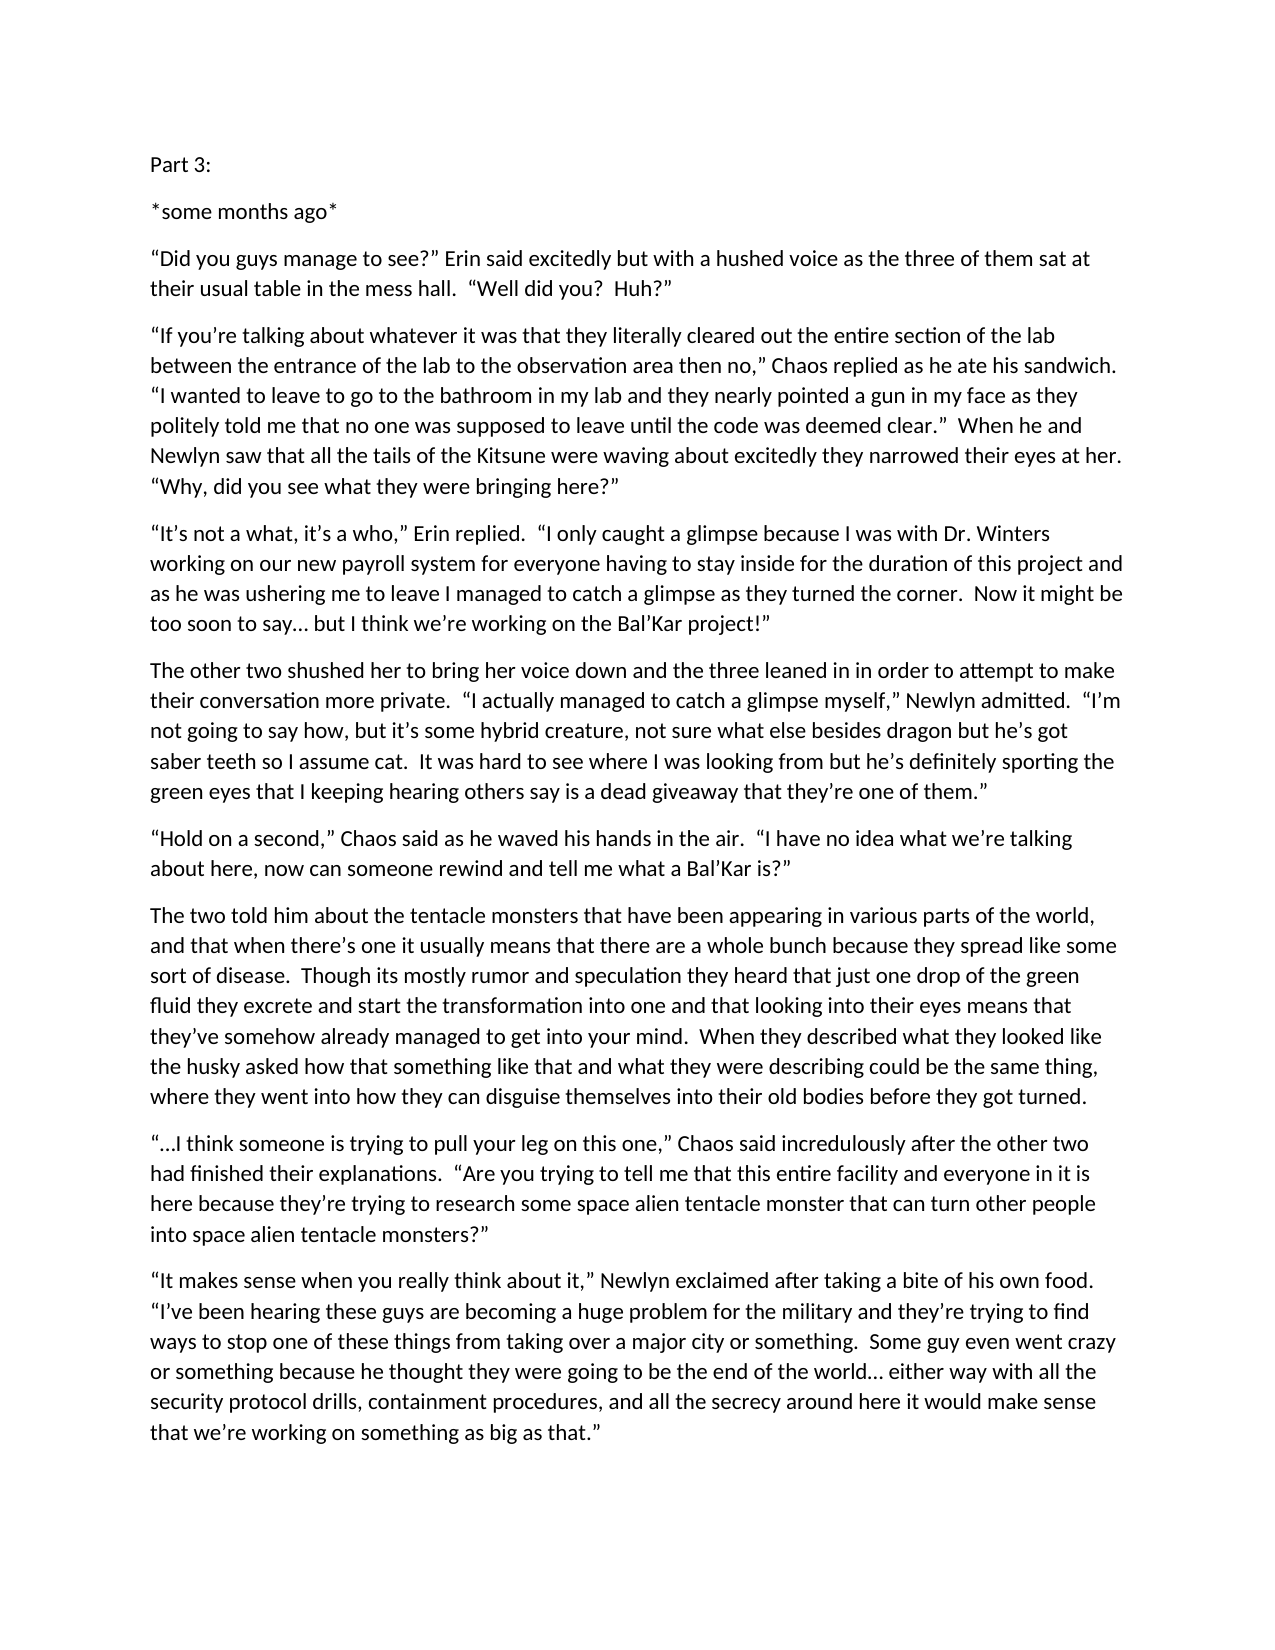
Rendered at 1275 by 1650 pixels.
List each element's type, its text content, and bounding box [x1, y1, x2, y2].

text Part 3: [150, 150, 1125, 178]
text The two told him about the tentacle monsters that have been appearing in various parts of the world, and that when there’s one it usually means that there are a whole bunch because they spread like some sort of disease. Though its mostly rumor and speculation they heard that just one drop of the green fluid they excrete and start the transformation into one and that looking into their eyes means that they’ve somehow already managed to get into your mind. When they described what they looked like the husky asked how that something like that and what they were describing could be the same thing, where they went into how they can disguise themselves into their old bodies before they got turned. [150, 901, 1125, 1110]
text “Hold on a second,” Chaos said as he waved his hands in the air. “I have no idea what we’re talking about here, now can someone rewind and tell me what a Bal’Kar is?” [150, 824, 1125, 882]
text “Did you guys manage to see?” Erin said excitedly but with a hushed voice as the three of them sat at their usual table in the mess hall. “Well did you? Huh?” [150, 244, 1125, 302]
text “It makes sense when you really think about it,” Newlyn exclaimed after taking a bite of his own food. “I’ve been hearing these guys are becoming a huge problem for the military and they’re trying to find ways to stop one of these things from taking over a major city or something. Some guy even went crazy or something because he thought they were going to be the end of the world… either way with all the security protocol drills, containment procedures, and all the secrecy around here it would make sense that we’re working on something as big as that.” [150, 1267, 1125, 1446]
text “If you’re talking about whatever it was that they literally cleared out the entire section of the lab between the entrance of the lab to the observation area then no,” Chaos replied as he ate his sandwich. “I wanted to leave to go to the bathroom in my lab and they nearly pointed a gun in my face as they politely told me that no one was supposed to leave until the code was deemed clear.” When he and Newlyn saw that all the tails of the Kitsune were waving about excitedly they narrowed their eyes at her. “Why, did you see what they were bringing here?” [150, 321, 1125, 500]
text *some months ago* [150, 197, 1125, 225]
text The other two shushed her to bring her voice down and the three leaned in in order to attempt to make their conversation more private. “I actually managed to catch a glimpse myself,” Newlyn admitted. “I’m not going to say how, but it’s some hybrid creature, not sure what else besides dragon but he’s got saber teeth so I assume cat. It was hard to see where I was looking from but he’s definitely sporting the green eyes that I keeping hearing others say is a dead giveaway that they’re one of them.” [150, 656, 1125, 805]
text “…I think someone is trying to pull your leg on this one,” Chaos said incredulously after the other two had finished their explanations. “Are you trying to tell me that this entire facility and everyone in it is here because they’re trying to research some space alien tentacle monster that can turn other people into space alien tentacle monsters?” [150, 1129, 1125, 1248]
text “It’s not a what, it’s a who,” Erin replied. “I only caught a glimpse because I was with Dr. Winters working on our new payroll system for everyone having to stay inside for the duration of this project and as he was ushering me to leave I managed to catch a glimpse as they turned the corner. Now it might be too soon to say… but I think we’re working on the Bal’Kar project!” [150, 519, 1125, 637]
